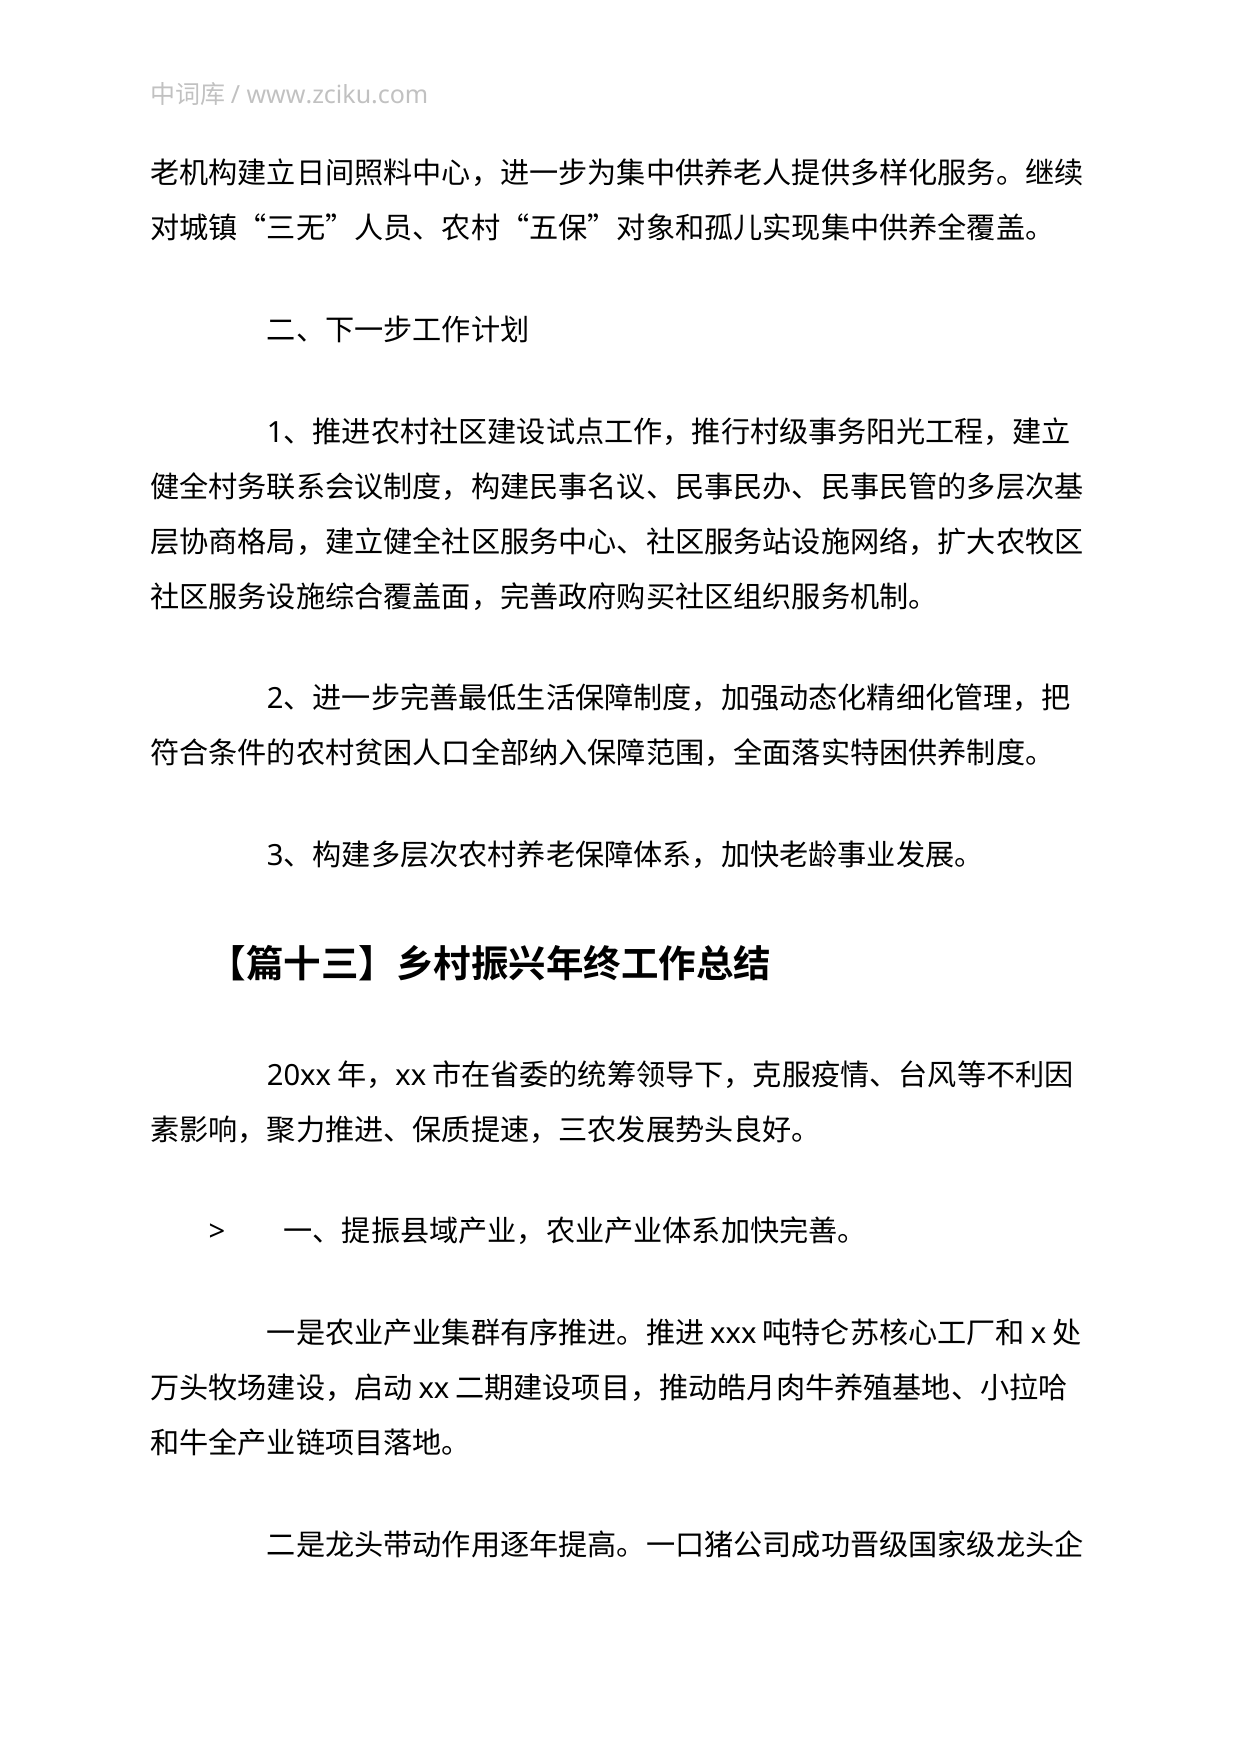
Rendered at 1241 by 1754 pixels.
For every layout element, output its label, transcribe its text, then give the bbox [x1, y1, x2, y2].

text 二、下一步工作计划 [150, 307, 1090, 349]
text 2、进一步完善最低生活保障制度，加强动态化精细化管理，把符合条件的农村贫困人口全部纳入保障范围，全面落实特困供养制度。 [150, 675, 1090, 772]
text 3、构建多层次农村养老保障体系，加快老龄事业发展。 [150, 832, 1090, 874]
text 一是农业产业集群有序推进。推进xxx吨特仑苏核心工厂和x处万头牧场建设，启动xx二期建设项目，推动皓月肉牛养殖基地、小拉哈和牛全产业链项目落地。 [150, 1310, 1090, 1462]
text 1、推进农村社区建设试点工作，推行村级事务阳光工程，建立健全村务联系会议制度，构建民事名议、民事民办、民事民管的多层次基层协商格局，建立健全社区服务中心、社区服务站设施网络，扩大农牧区社区服务设施综合覆盖面，完善政府购买社区组织服务机制。 [150, 408, 1090, 616]
text 【篇十三】乡村振兴年终工作总结 [150, 934, 1090, 988]
text 20xx年，xx市在省委的统筹领导下，克服疫情、台风等不利因素影响，聚力推进、保质提速，三农发展势头良好。 [150, 1051, 1090, 1148]
text > 一、提振县域产业，农业产业体系加快完善。 [150, 1208, 1090, 1250]
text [150, 150, 1090, 247]
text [150, 1522, 1090, 1564]
